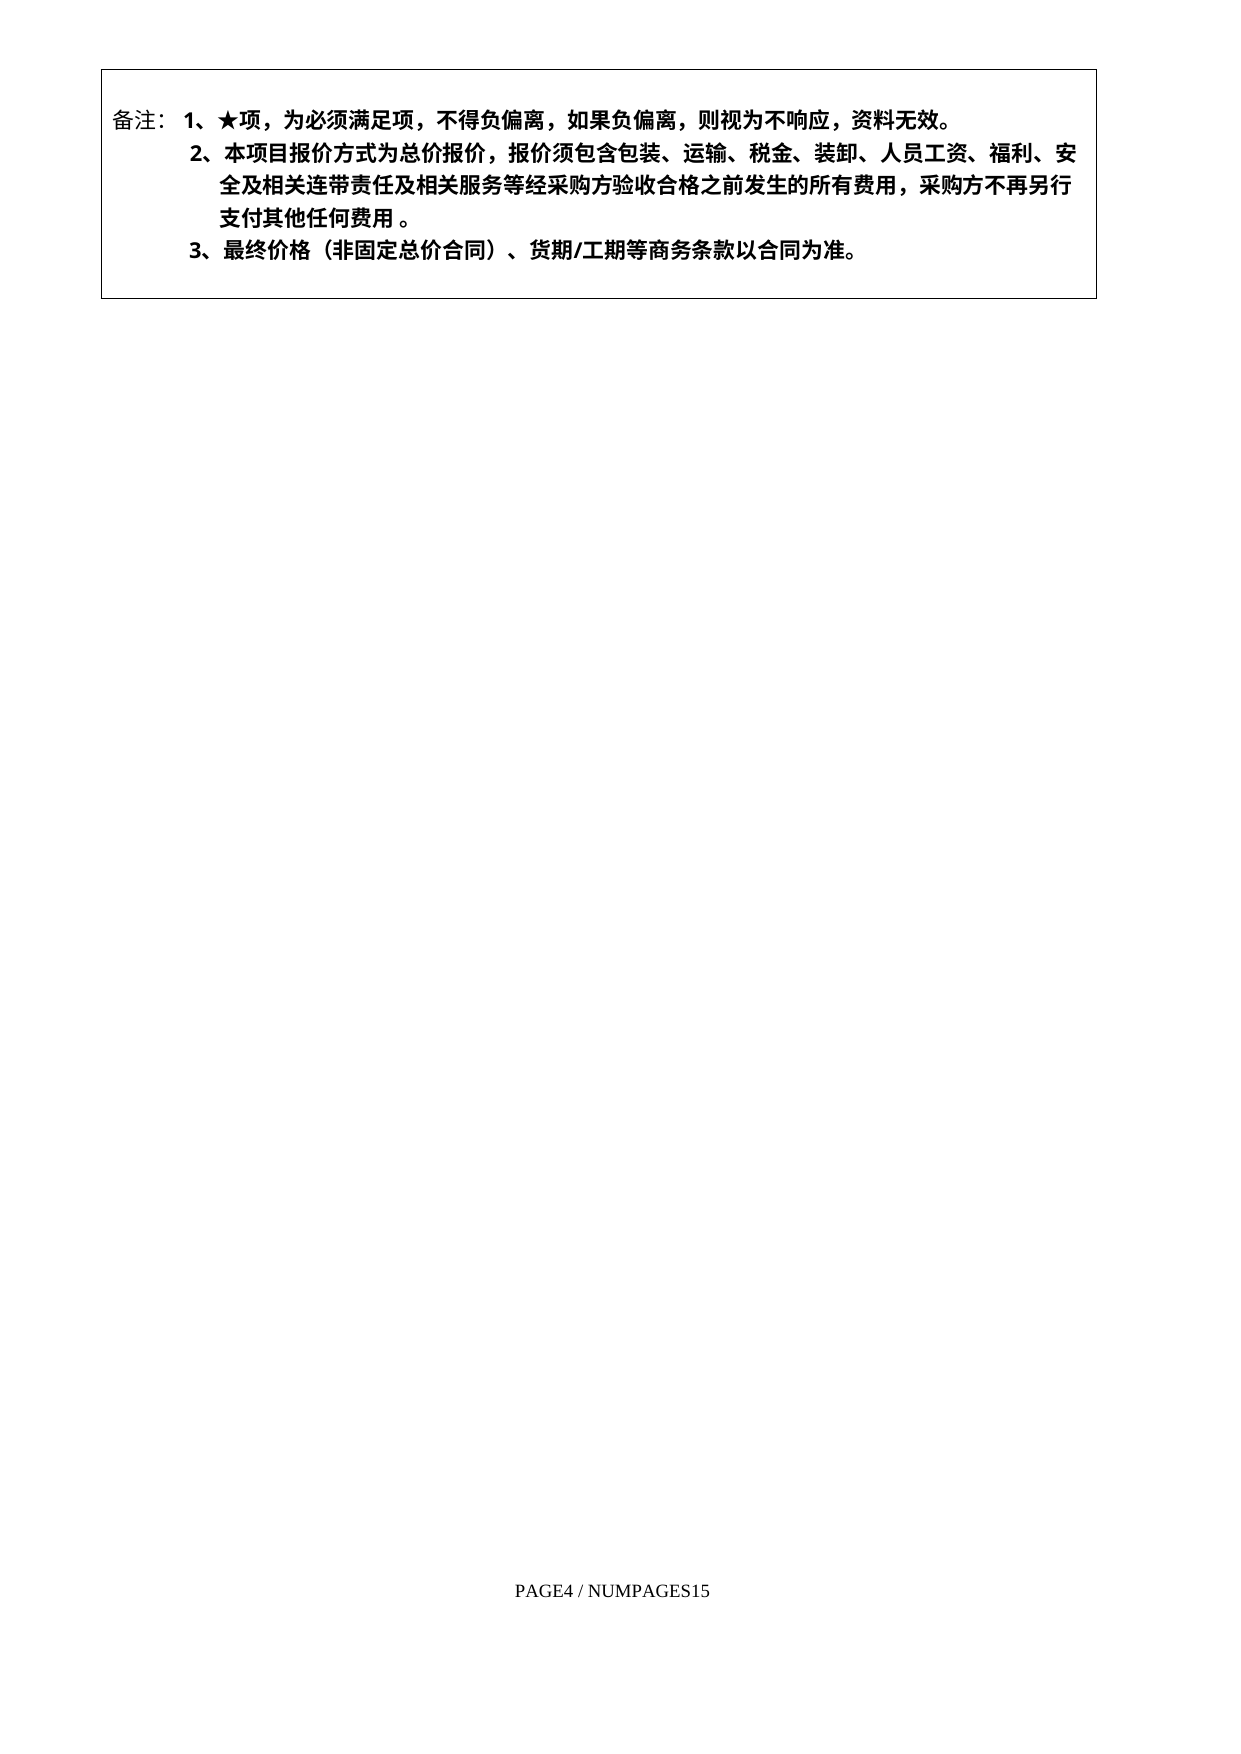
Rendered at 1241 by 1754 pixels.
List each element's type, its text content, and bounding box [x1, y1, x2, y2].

table_cell 备注： 1、★项，为必须满足项，不得负偏离，如果负偏离，则视为不响应，资料无效。 2、本项目报价方式为总价报价，报价须包含包装、运输、税金、装卸、人员工资、福利、安全及相关连带责任及相关服务等经采购方验收合格之前发生的所有费用，采购方不再另行支付其他任何费用 。 3、最终价格（非固定总价合同）、货期/工期等商务条款以合同为准。 [102, 70, 1096, 298]
